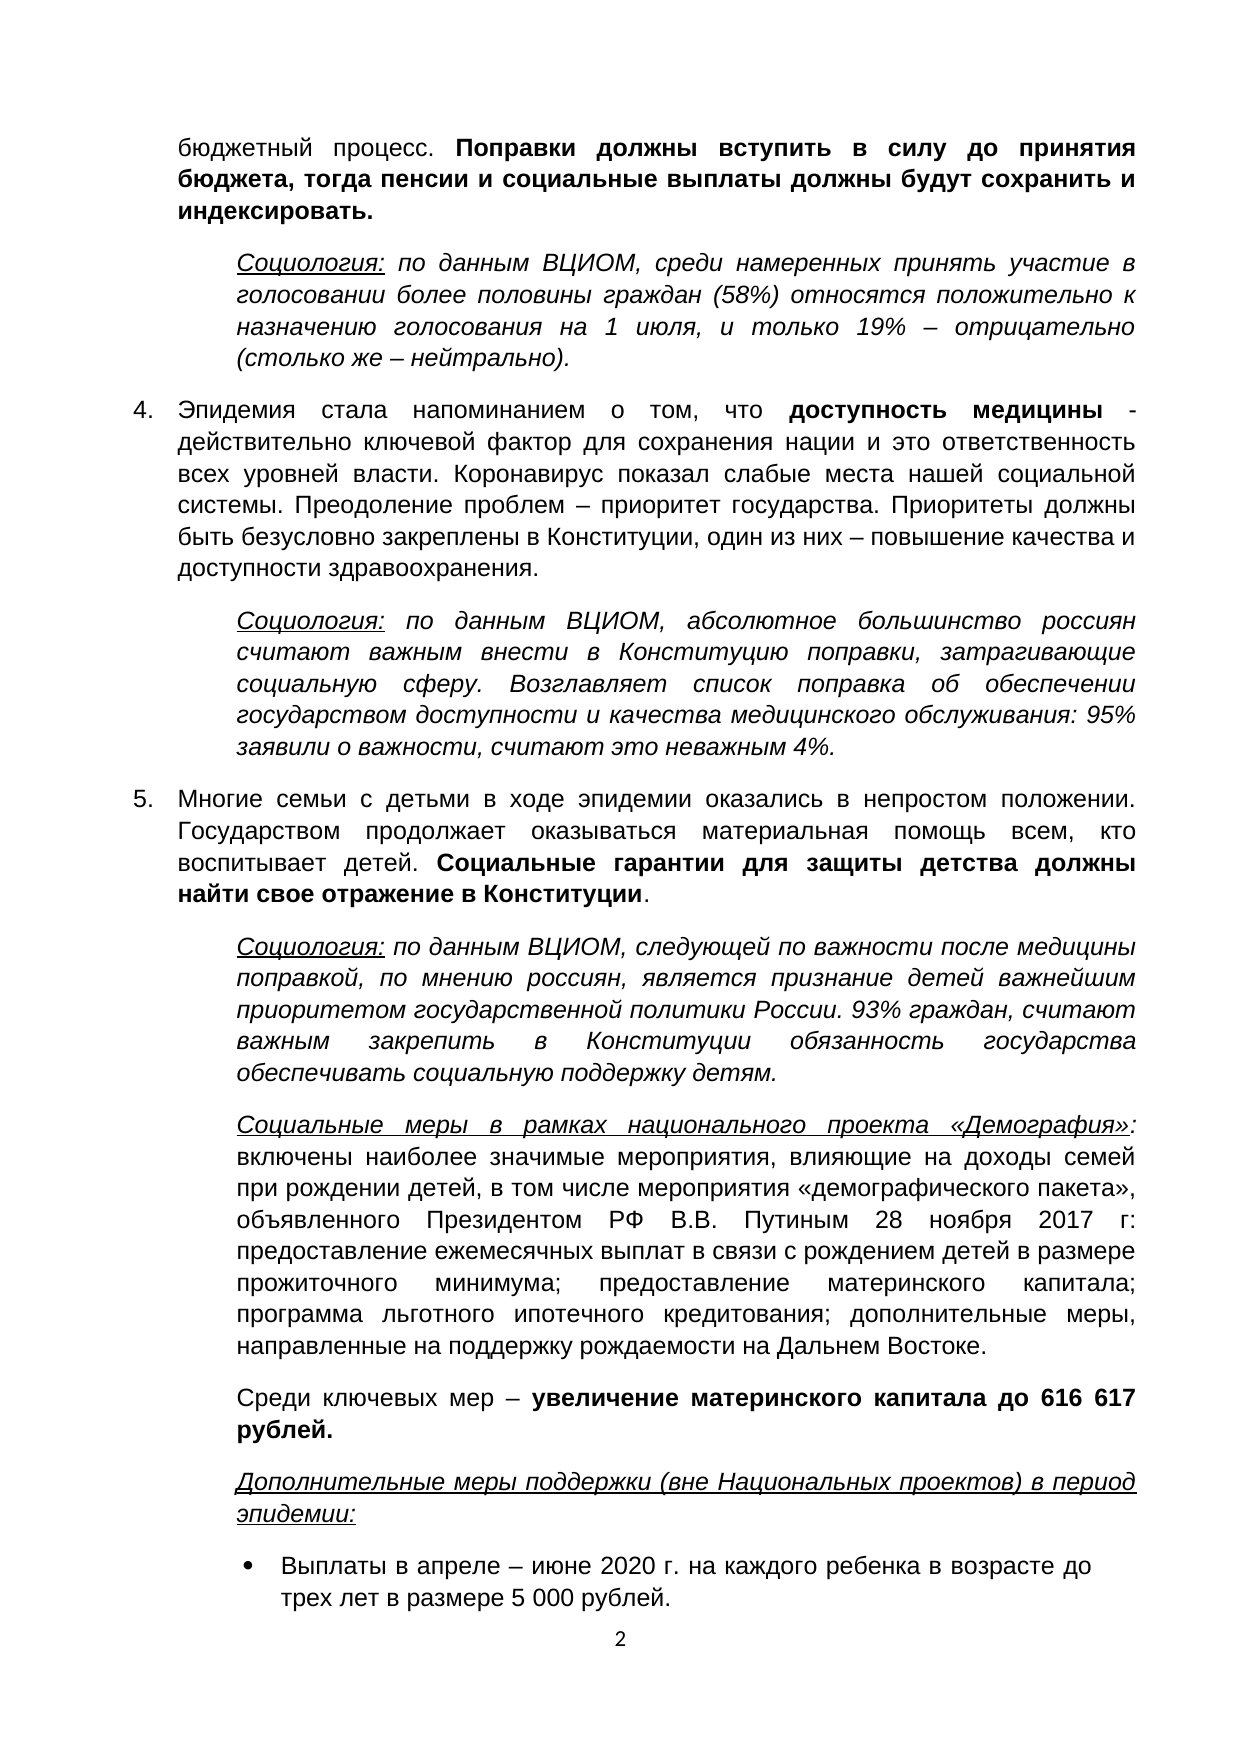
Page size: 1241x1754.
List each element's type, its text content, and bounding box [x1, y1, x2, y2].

list Социология: по данным ВЦИОМ, следующей по важности после медицины поправкой, по мнению россиян, является признание детей важнейшим приоритетом государственной политики России. 93% граждан, считают важным закрепить в Конституции обязанность государства обеспечивать социальную поддержку детям. [236, 931, 1137, 1086]
subtitle Социология: по данным ВЦИОМ, абсолютное большинство россиян считают важным внести в Конституцию поправки, затрагивающие социальную сферу. Возглавляет список поправка об обеспечении государством доступности и качества медицинского обслуживания: 95% заявили о важности, считают это неважным 4%. [236, 606, 1137, 761]
list Многие семьи с детьми в ходе эпидемии оказались в непростом положении. Государством продолжает оказываться материальная помощь всем, кто воспитывает детей. Социальные гарантии для защиты детства должны найти свое отражение в Конституции. [133, 784, 1137, 908]
subtitle Среди ключевых мер – увеличение материнского капитала до 616 617 рублей. [236, 1383, 1137, 1444]
subtitle Дополнительные меры поддержки (вне Национальных проектов) в период эпидемии: [236, 1467, 1137, 1492]
list Эпидемия стала напоминанием о том, что доступность медицины - действительно ключевой фактор для сохранения нации и это ответственность всех уровней власти. Коронавирус показал слабые места нашей социальной системы. Преодоление проблем – приоритет государства. Приоритеты должны быть безусловно закреплены в Конституции, один из них – повышение качества и доступности здравоохранения. [133, 396, 1137, 582]
list Выплаты в апреле – июне 2020 г. на каждого ребенка в возрасте до трех лет в размере 5 000 рублей. [243, 1551, 1092, 1612]
subtitle Социальные меры в рамках национального проекта «Демография»: включены наиболее значимые мероприятия, влияющие на доходы семей при рождении детей, в том числе мероприятия «демографического пакета», объявленного Президентом РФ В.В. Путиным 28 ноября 2017 г: предоставление ежемесячных выплат в связи с рождением детей в размере прожиточного минимума; предоставление материнского капитала; программа льготного ипотечного кредитования; дополнительные меры, направленные на поддержку рождаемости на Дальнем Востоке. [236, 1110, 1137, 1360]
subtitle Социология: по данным ВЦИОМ, среди намеренных принять участие в голосовании более половины граждан (58%) относятся положительно к назначению голосования на 1 июля, и только 19% – отрицательно (столько же – нейтрально). [236, 248, 1137, 372]
subtitle Дополнительные меры поддержки (вне Национальных проектов) в период эпидемии: [236, 1493, 1137, 1528]
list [133, 133, 1137, 225]
